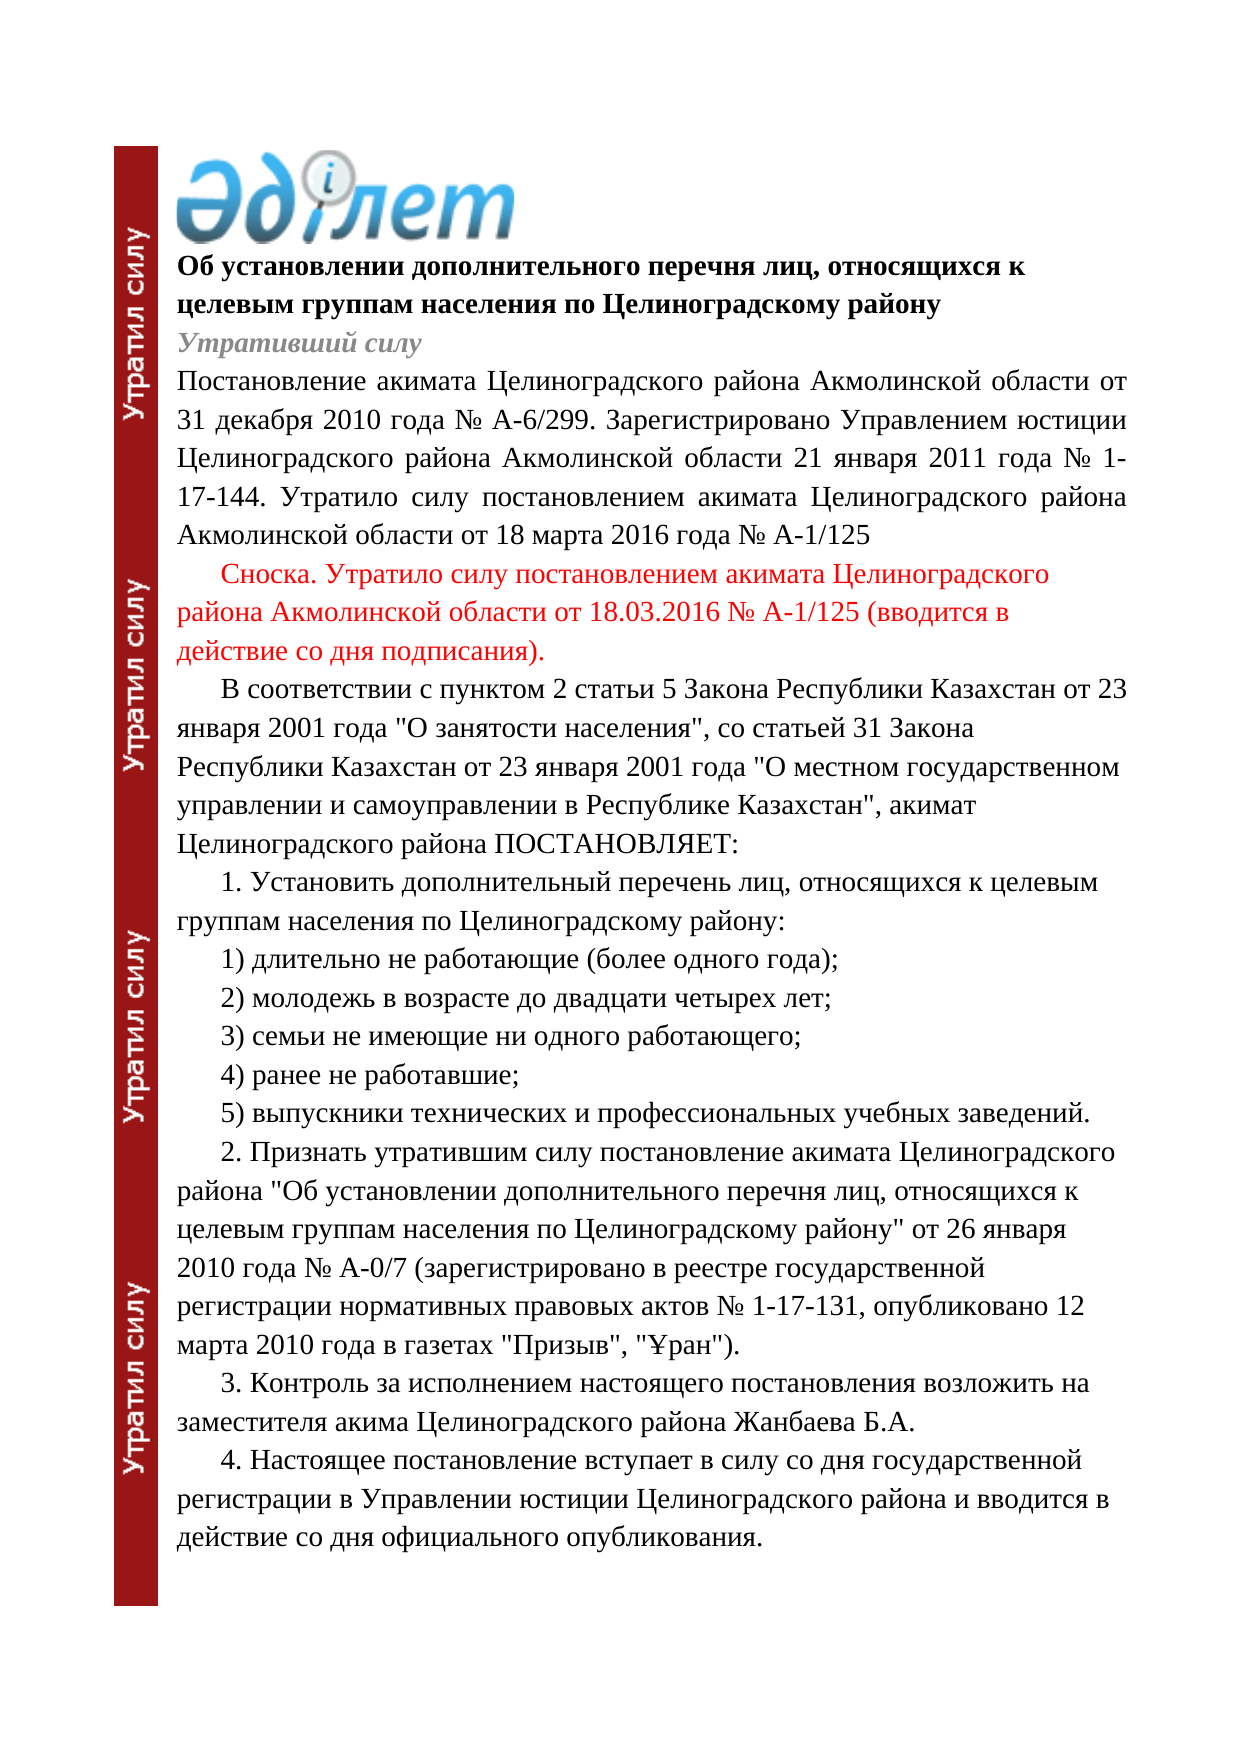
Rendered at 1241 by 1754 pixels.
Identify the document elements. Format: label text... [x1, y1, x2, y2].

text Сноска. Утратило силу постановлением акимата Целиноградского района Акмолинской области от 18.03.2016 № А-1/125 (вводится в действие со дня подписания). В соответствии с пунктом 2 статьи 5 Закона Республики Казахстан от 23 января 2001 года "О занятости населения", со статьей 31 Закона Республики Казахстан от 23 января 2001 года "О местном государственном управлении и самоуправлении в Республике Казахстан", акимат Целиноградского района ПОСТАНОВЛЯЕТ: 1. Установить дополнительный перечень лиц, относящихся к целевым группам населения по Целиноградскому району: 1) длительно не работающие (более одного года); 2) молодежь в возрасте до двадцати четырех лет; 3) семьи не имеющие ни одного работающего; 4) ранее не работавшие; 5) выпускники технических и профессиональных учебных заведений. 2. Признать утратившим силу постановление акимата Целиноградского района "Об установлении дополнительного перечня лиц, относящихся к целевым группам населения по Целиноградскому району" от 26 января 2010 года № А-0/7 (зарегистрировано в реестре государственной регистрации нормативных правовых актов № 1-17-131, опубликовано 12 марта 2010 года в газетах "Призыв", "Ұран"). 3. Контроль за исполнением настоящего постановления возложить на заместителя акима Целиноградского района Жанбаева Б.А. 4. Настоящее постановление вступает в силу со дня государственной регистрации в Управлении юстиции Целиноградского района и вводится в действие со дня официального опубликования. [112, 556, 1128, 1583]
picture [114, 358, 158, 363]
picture [176, 150, 515, 244]
text Утративший силу [112, 325, 1128, 358]
picture [114, 146, 158, 248]
picture [114, 1583, 158, 1606]
text Об установлении дополнительного перечня лиц, относящихся к целевым группам населения по Целиноградскому району [112, 248, 1128, 320]
picture [114, 551, 158, 556]
picture [114, 320, 158, 325]
text Постановление акимата Целиноградского района Акмолинской области от 31 декабря 2010 года № А-6/299. Зарегистрировано Управлением юстиции Целиноградского района Акмолинской области 21 января 2011 года № 1-17-144. Утратило силу постановлением акимата Целиноградского района Акмолинской области от 18 марта 2016 года № А-1/125 [112, 363, 1128, 551]
